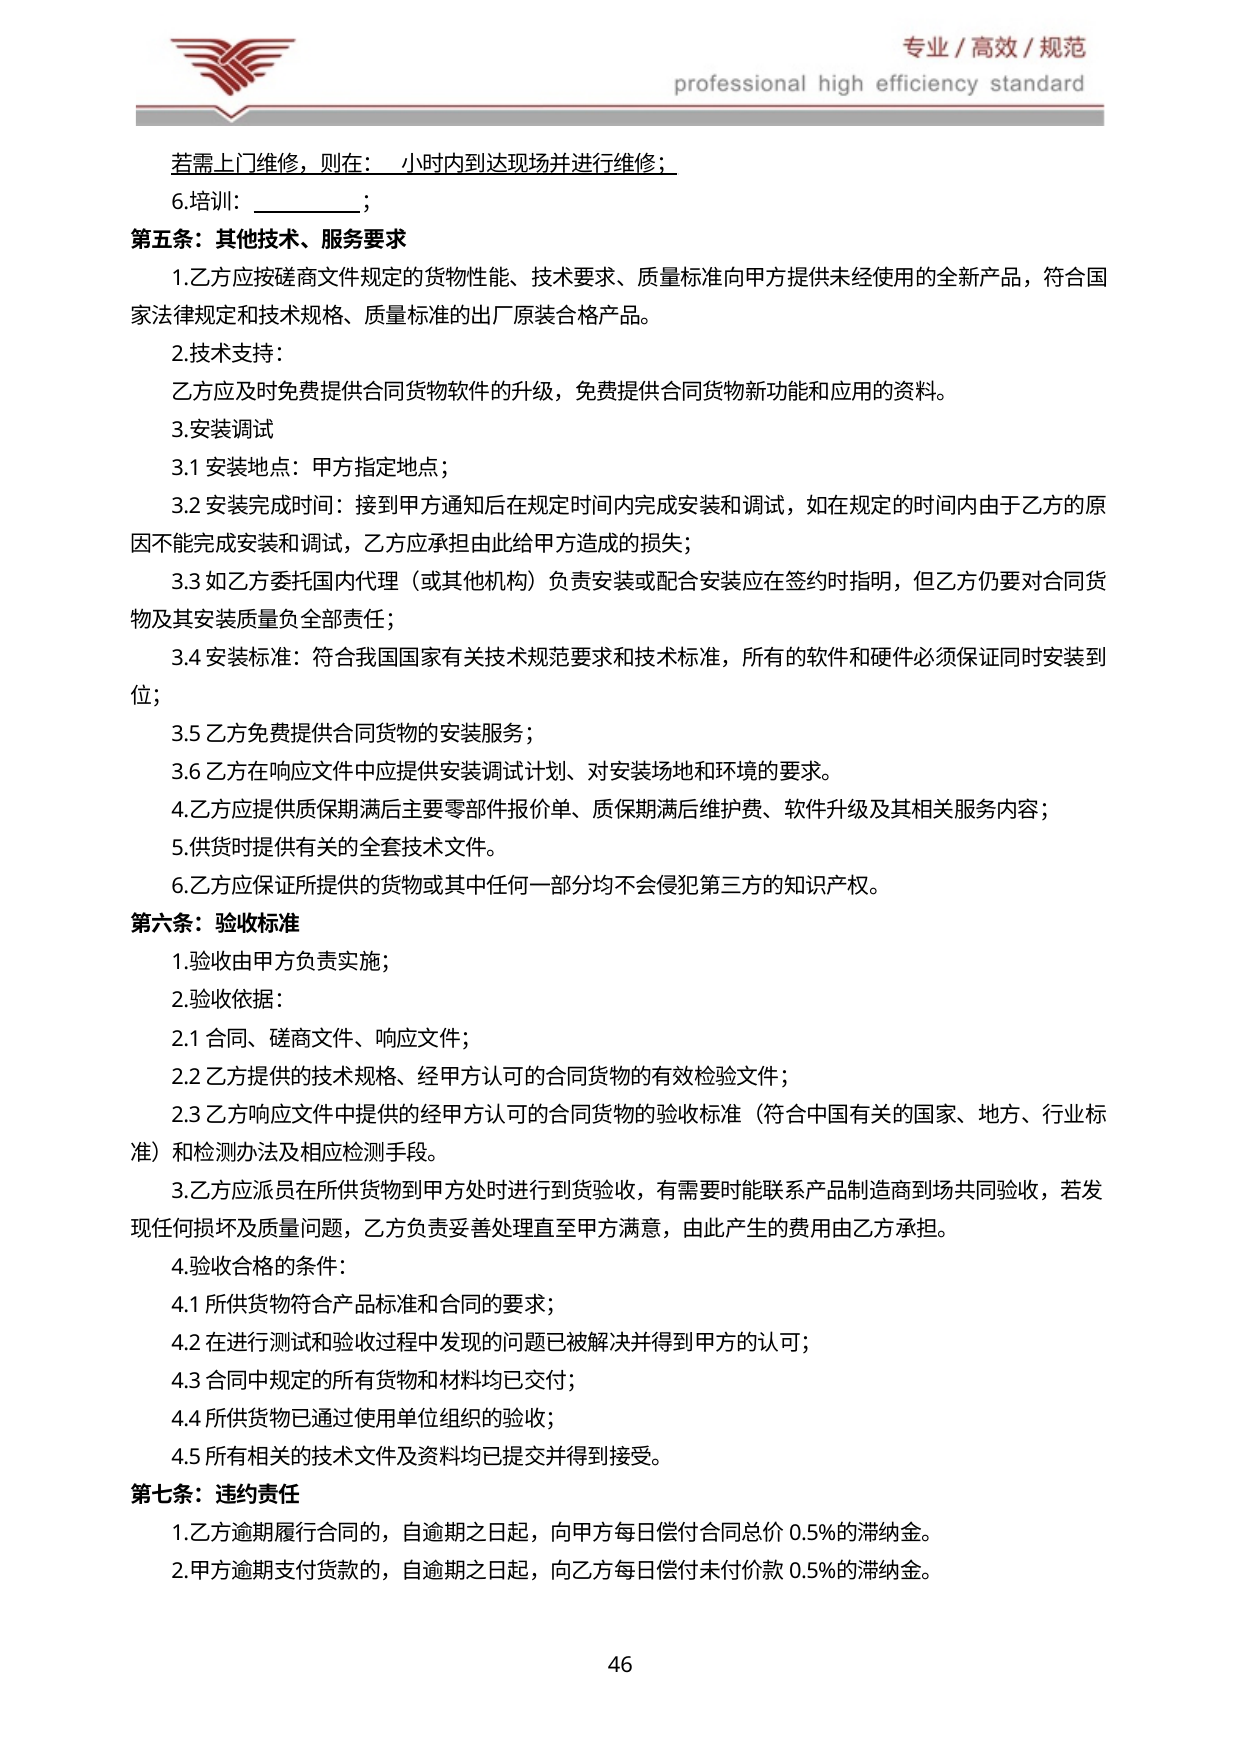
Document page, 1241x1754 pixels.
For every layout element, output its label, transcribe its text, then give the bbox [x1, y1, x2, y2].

text 4.验收合格的条件： [130, 1249, 1108, 1280]
text 3.3如乙方委托国内代理（或其他机构）负责安装或配合安装应在签约时指明，但乙方仍要对合同货物及其安装质量负全部责任； [130, 564, 1110, 633]
text 4.2在进行测试和验收过程中发现的问题已被解决并得到甲方的认可； [130, 1325, 1108, 1357]
text 1.乙方应按磋商文件规定的货物性能、技术要求、质量标准向甲方提供未经使用的全新产品，符合国家法律规定和技术规格、质量标准的出厂原装合格产品。 [130, 260, 1110, 329]
text 3.1安装地点：甲方指定地点； [130, 450, 1110, 482]
picture [135, 14, 1105, 126]
text 乙方应及时免费提供合同货物软件的升级，免费提供合同货物新功能和应用的资料。 [130, 374, 1110, 405]
text 3.2安装完成时间：接到甲方通知后在规定时间内完成安装和调试，如在规定的时间内由于乙方的原因不能完成安装和调试，乙方应承担由此给甲方造成的损失； [130, 488, 1110, 558]
text 3.5乙方免费提供合同货物的安装服务； [130, 716, 1110, 747]
text 第七条：违约责任 [130, 1477, 1172, 1509]
text 2.1合同、磋商文件、响应文件； [130, 1021, 1108, 1052]
text 4.1所供货物符合产品标准和合同的要求； [130, 1287, 1108, 1318]
text 2.2乙方提供的技术规格、经甲方认可的合同货物的有效检验文件； [130, 1059, 1108, 1090]
text 2.技术支持： [130, 336, 1110, 367]
text 1.乙方逾期履行合同的，自逾期之日起，向甲方每日偿付合同总价0.5%的滞纳金。 [130, 1515, 1110, 1547]
text 2.3乙方响应文件中提供的经甲方认可的合同货物的验收标准（符合中国有关的国家、地方、行业标准）和检测办法及相应检测手段。 [130, 1097, 1108, 1166]
text 3.乙方应派员在所供货物到甲方处时进行到货验收，有需要时能联系产品制造商到场共同验收，若发现任何损坏及质量问题，乙方负责妥善处理直至甲方满意，由此产生的费用由乙方承担。 [130, 1173, 1108, 1242]
text 6.乙方应保证所提供的货物或其中任何一部分均不会侵犯第三方的知识产权。 [130, 868, 1110, 900]
text 2.验收依据： [130, 982, 1108, 1014]
text 3.6乙方在响应文件中应提供安装调试计划、对安装场地和环境的要求。 [130, 754, 1110, 786]
text 2.甲方逾期支付货款的，自逾期之日起，向乙方每日偿付未付价款0.5%的滞纳金。 [130, 1553, 1110, 1585]
text 第六条：验收标准 [130, 906, 1110, 938]
text 4.5所有相关的技术文件及资料均已提交并得到接受。 [130, 1439, 1108, 1471]
text 4.乙方应提供质保期满后主要零部件报价单、质保期满后维护费、软件升级及其相关服务内容； [130, 792, 1110, 824]
text 4.3合同中规定的所有货物和材料均已交付； [130, 1363, 1108, 1395]
text 3.4安装标准：符合我国国家有关技术规范要求和技术标准，所有的软件和硬件必须保证同时安装到位； [130, 640, 1110, 709]
text 5.供货时提供有关的全套技术文件。 [130, 830, 1110, 862]
text 4.4所供货物已通过使用单位组织的验收； [130, 1401, 1108, 1433]
text 1.验收由甲方负责实施； [130, 944, 1108, 976]
text 若需上门维修，则在： 小时内到达现场并进行维修； [130, 146, 1110, 177]
text 6.培训： ； [130, 184, 1110, 215]
text 第五条：其他技术、服务要求 [130, 222, 1110, 253]
text 3.安装调试 [130, 412, 1110, 443]
